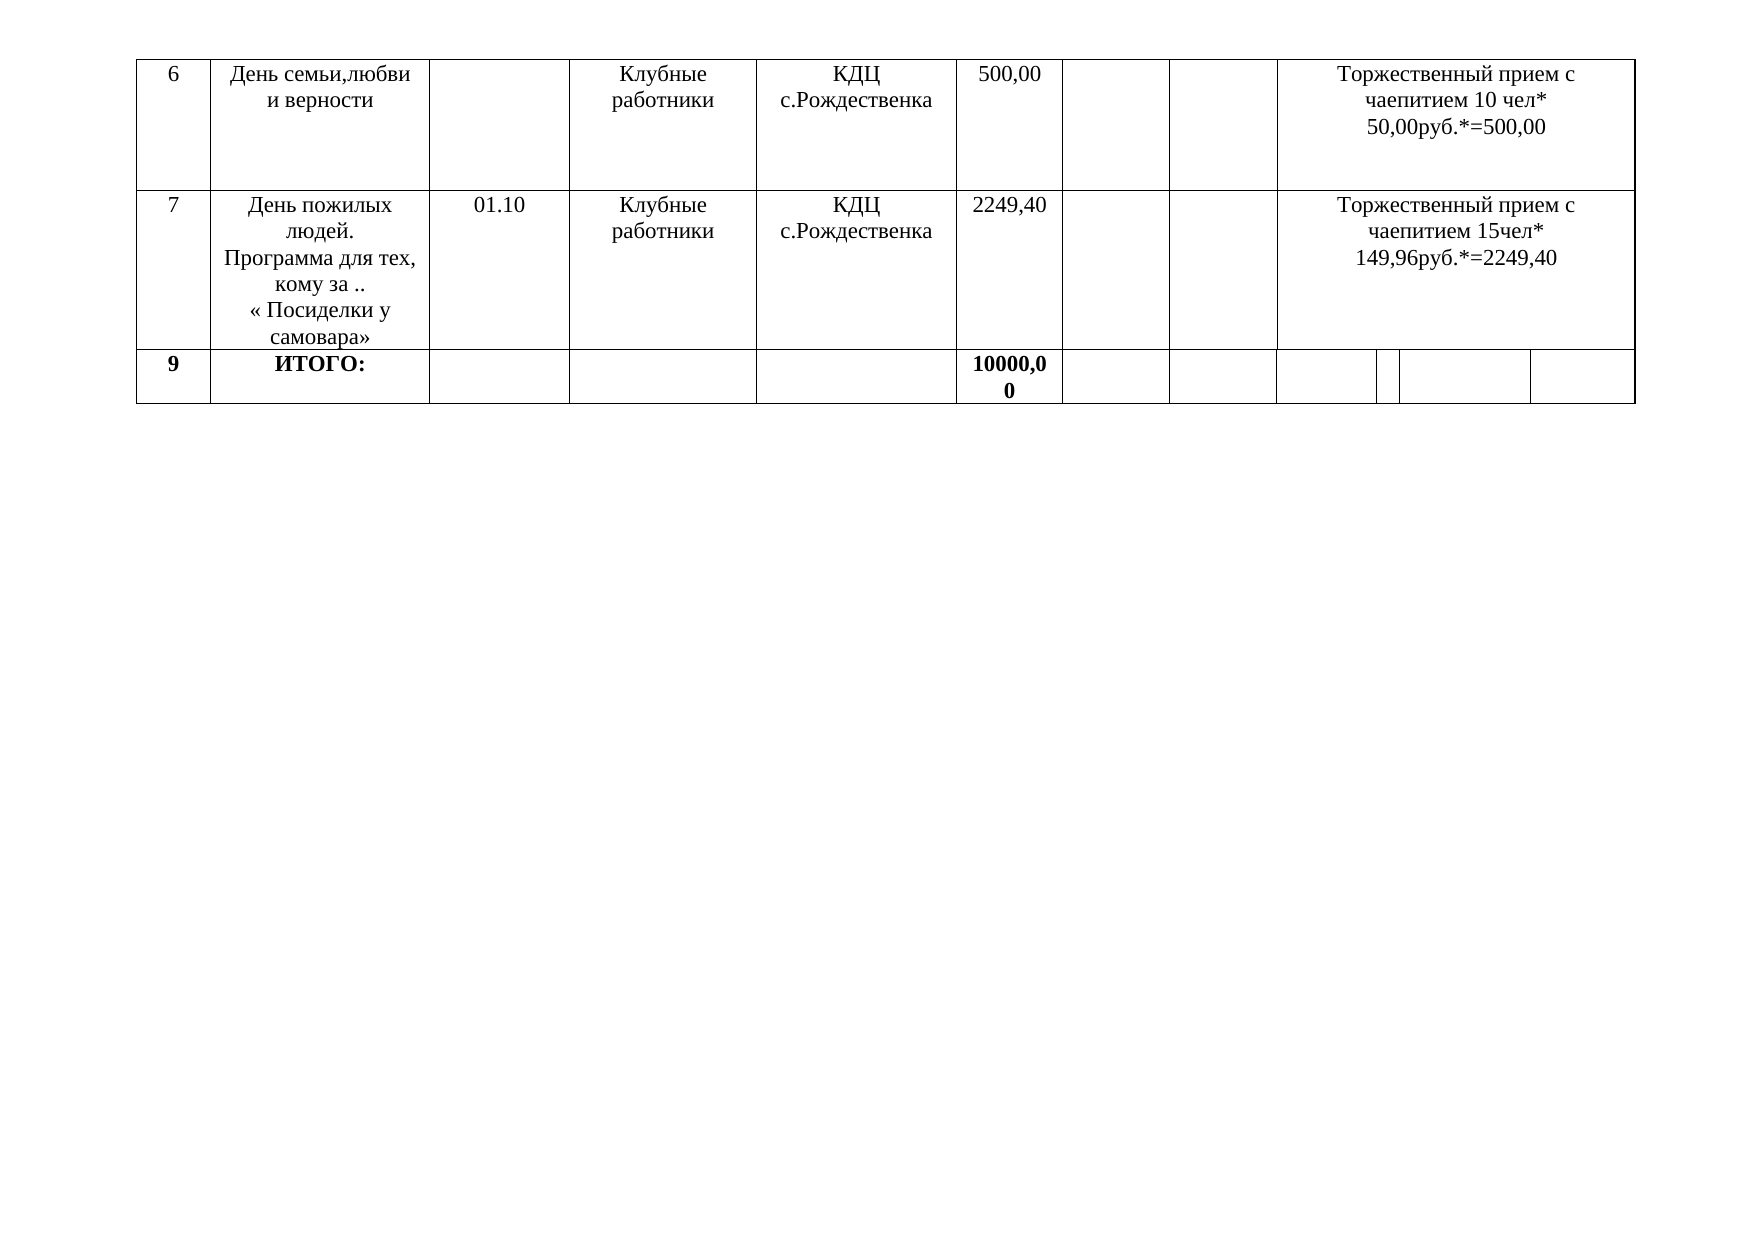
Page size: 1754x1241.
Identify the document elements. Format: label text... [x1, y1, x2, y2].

table_cell День семьи,любви и верности [211, 60, 429, 190]
table_cell 01.10 [430, 191, 569, 349]
table_cell [1400, 350, 1530, 403]
table_cell [757, 350, 956, 403]
table_cell [1063, 350, 1169, 403]
table_cell Торжественный прием с чаепитием 15чел* 149,96руб.*=2249,40 [1278, 191, 1634, 349]
table_cell [1377, 350, 1399, 403]
table_cell [1531, 350, 1634, 403]
table_cell [1170, 350, 1276, 403]
table_cell [430, 350, 569, 403]
table_cell [570, 350, 756, 403]
table_cell [1277, 350, 1376, 403]
table_cell [1170, 60, 1277, 190]
table_cell Клубные работники [570, 60, 756, 190]
table_cell 6 [137, 60, 210, 190]
table_cell [1170, 191, 1277, 349]
table_cell ИТОГО: [211, 350, 429, 403]
table_cell 10000,00 [957, 350, 1062, 403]
table_cell День пожилых людей. Программа для тех, кому за .. « Посиделки у самовара» [211, 191, 429, 349]
table_cell 7 [137, 191, 210, 349]
table_cell [1063, 191, 1169, 349]
table_cell Клубные работники [570, 191, 756, 349]
table_cell 9 [137, 350, 210, 403]
table_cell КДЦ с.Рождественка [757, 191, 956, 349]
table_cell [1063, 60, 1169, 190]
table_cell КДЦ с.Рождественка [757, 60, 956, 190]
table_cell [430, 60, 569, 190]
table_cell Торжественный прием с чаепитием 10 чел* 50,00руб.*=500,00 [1278, 60, 1634, 190]
table_cell 500,00 [957, 60, 1062, 190]
table_cell 2249,40 [957, 191, 1062, 349]
